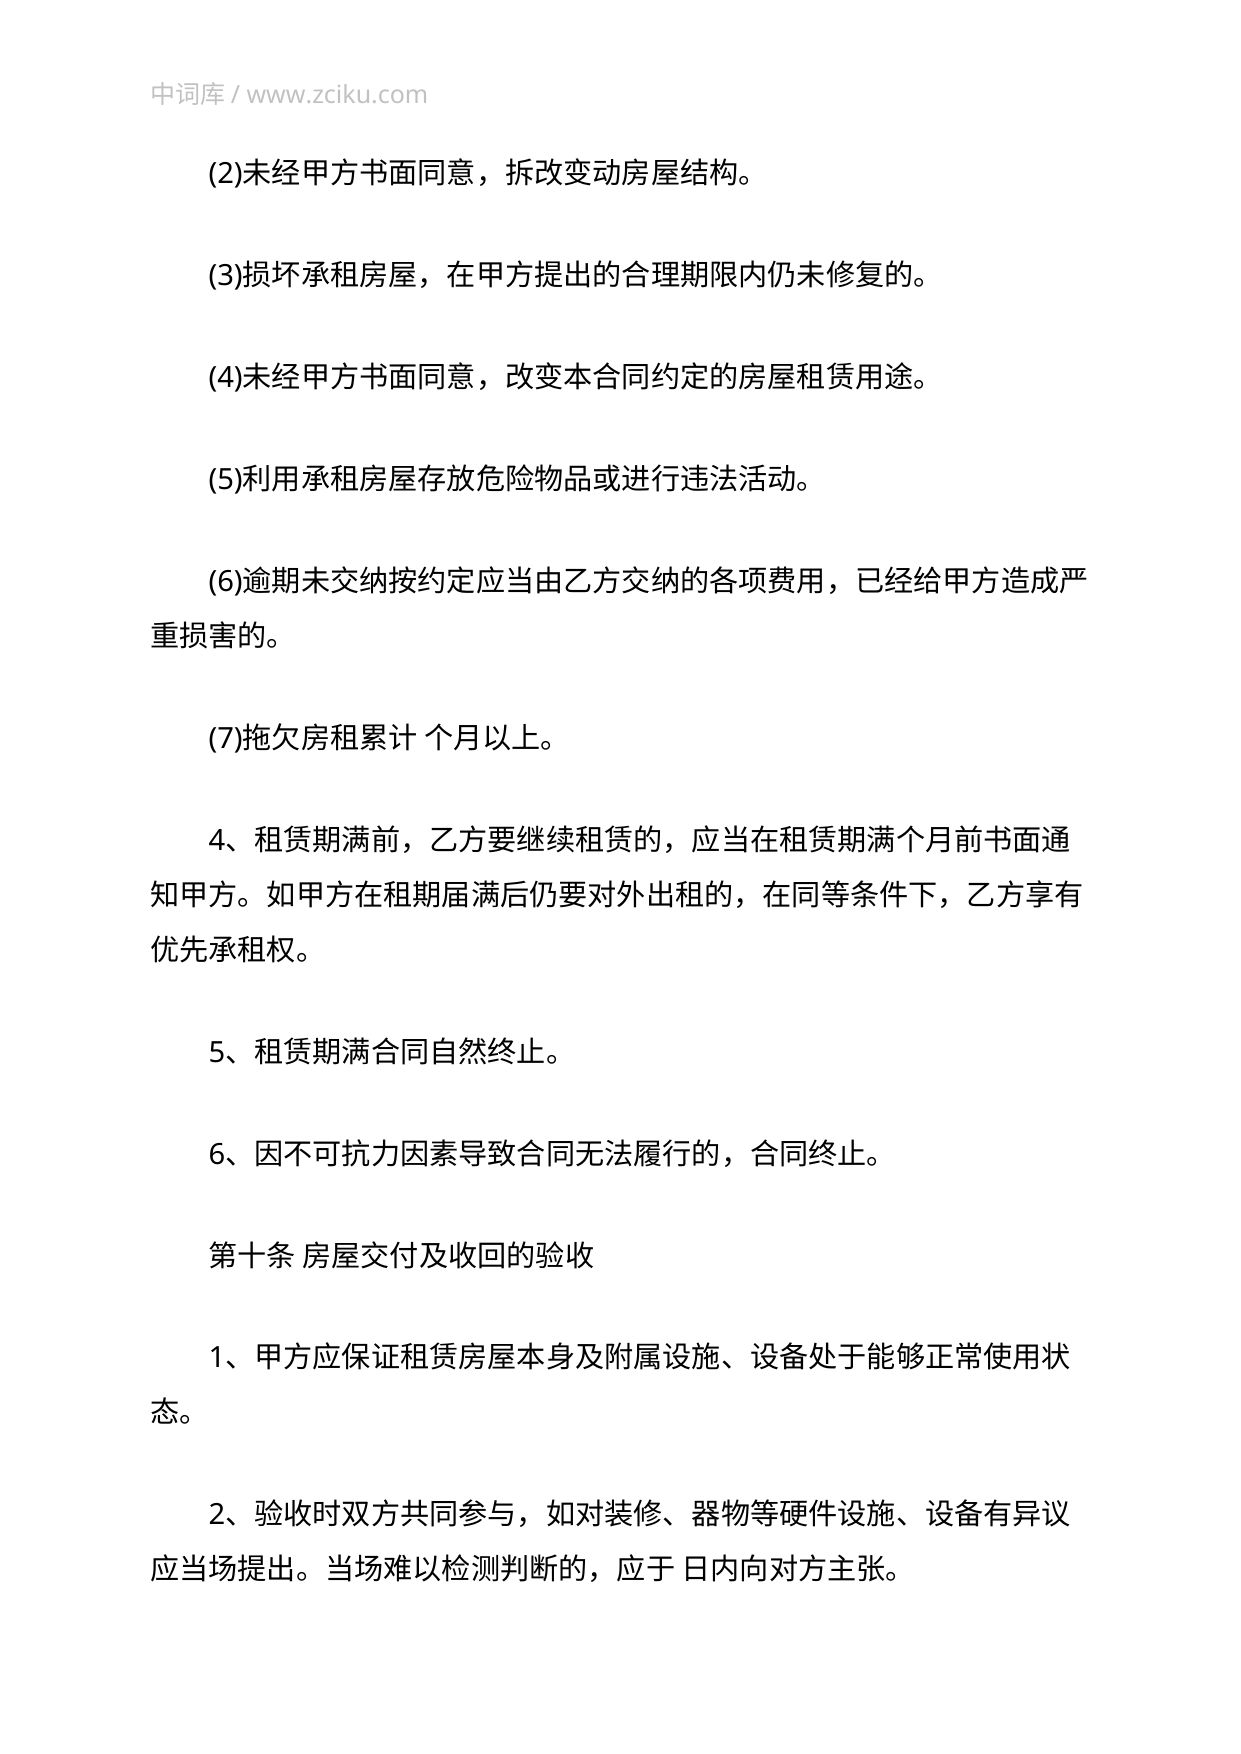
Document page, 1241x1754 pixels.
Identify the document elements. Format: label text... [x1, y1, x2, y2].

text (3)损坏承租房屋，在甲方提出的合理期限内仍未修复的。 [150, 252, 1090, 294]
text 2、验收时双方共同参与，如对装修、器物等硬件设施、设备有异议应当场提出。当场难以检测判断的，应于 日内向对方主张。 [150, 1491, 1090, 1588]
text 6、因不可抗力因素导致合同无法履行的，合同终止。 [150, 1130, 1090, 1173]
text (6)逾期未交纳按约定应当由乙方交纳的各项费用，已经给甲方造成严重损害的。 [150, 558, 1090, 655]
text 5、租赁期满合同自然终止。 [150, 1028, 1090, 1071]
text (7)拖欠房租累计 个月以上。 [150, 715, 1090, 757]
text (2)未经甲方书面同意，拆改变动房屋结构。 [150, 150, 1090, 192]
text 4、租赁期满前，乙方要继续租赁的，应当在租赁期满个月前书面通知甲方。如甲方在租期届满后仍要对外出租的，在同等条件下，乙方享有优先承租权。 [150, 817, 1090, 969]
text (4)未经甲方书面同意，改变本合同约定的房屋租赁用途。 [150, 354, 1090, 396]
text 1、甲方应保证租赁房屋本身及附属设施、设备处于能够正常使用状态。 [150, 1334, 1090, 1431]
text 第十条 房屋交付及收回的验收 [150, 1232, 1090, 1274]
text (5)利用承租房屋存放危险物品或进行违法活动。 [150, 456, 1090, 498]
